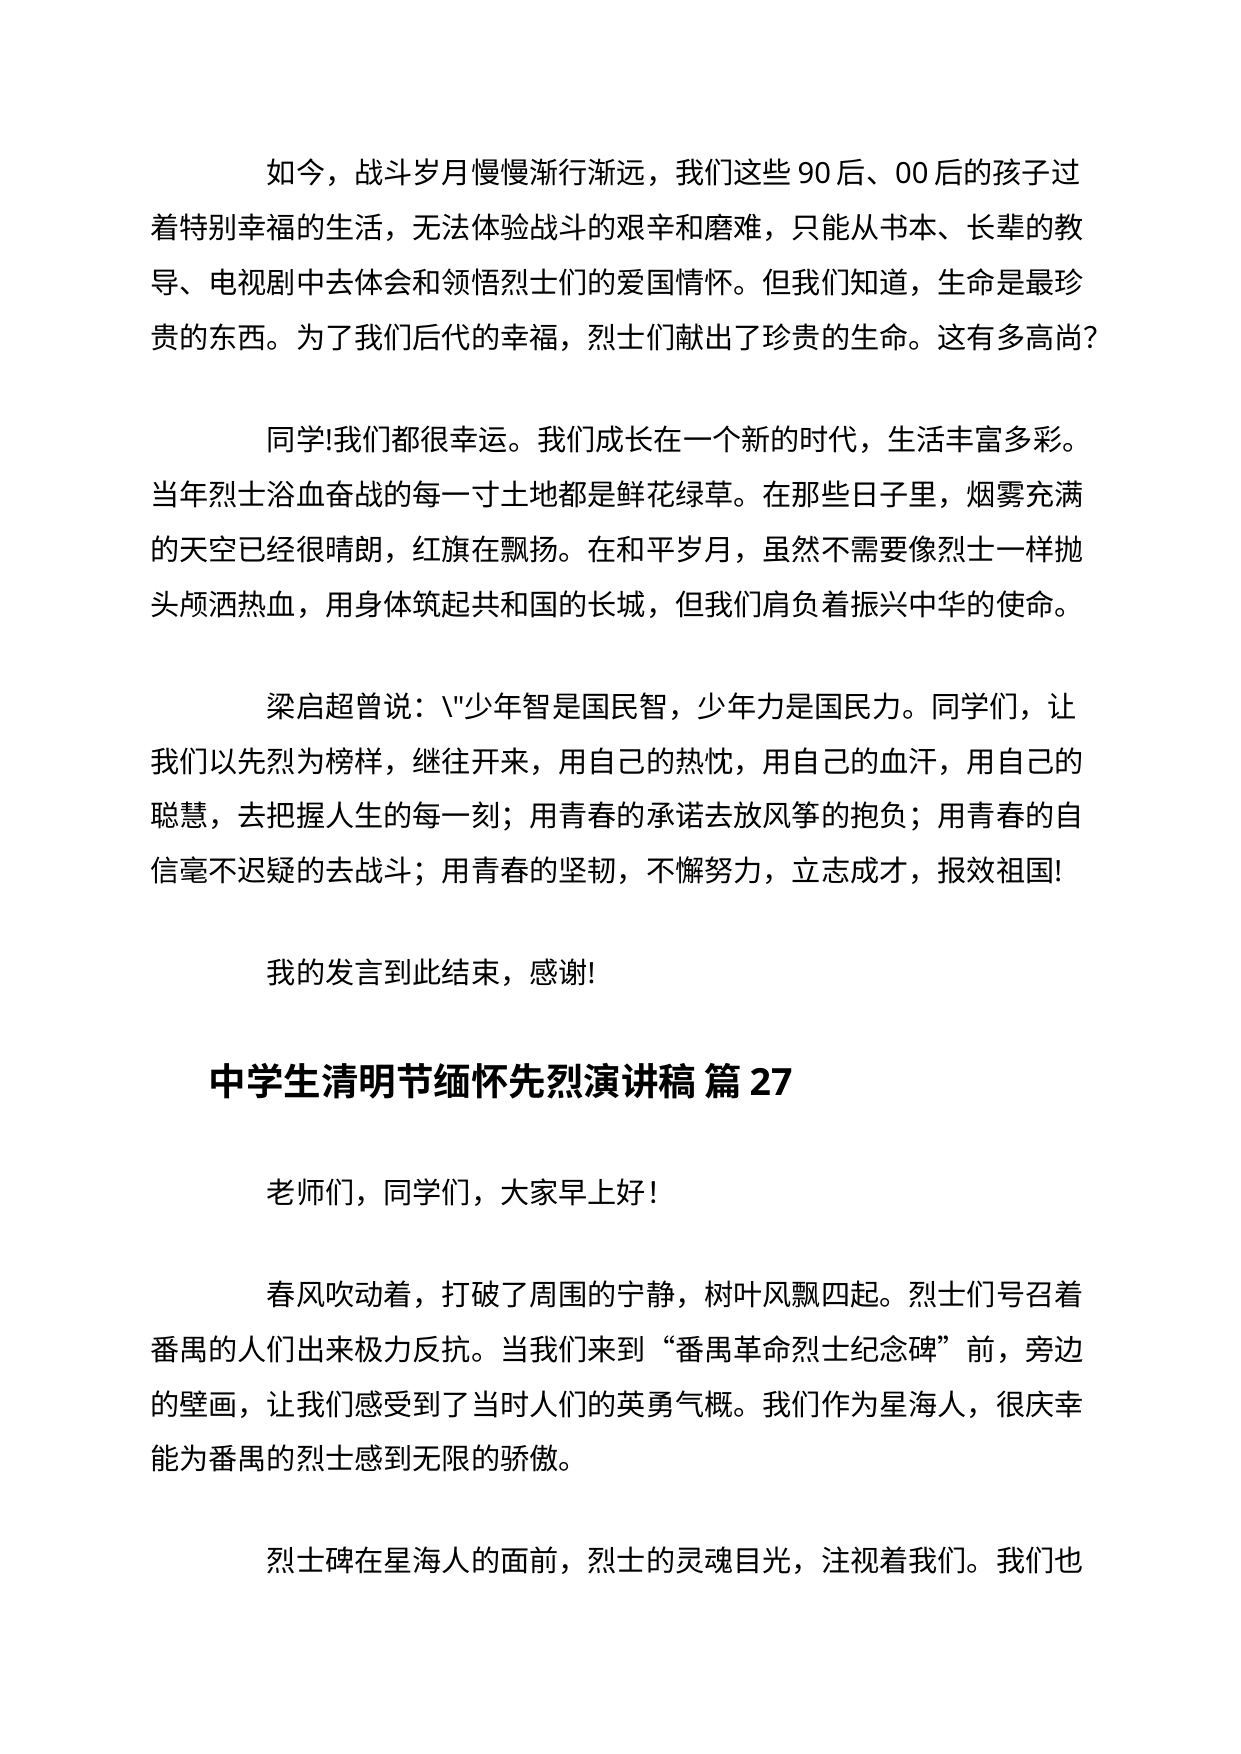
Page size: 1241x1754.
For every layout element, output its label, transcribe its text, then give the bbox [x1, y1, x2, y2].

text 中学生清明节缅怀先烈演讲稿 篇27 [150, 1052, 1090, 1106]
text 春风吹动着，打破了周围的宁静，树叶风飘四起。烈士们号召着番禺的人们出来极力反抗。当我们来到“番禺革命烈士纪念碑”前，旁边的壁画，让我们感受到了当时人们的英勇气概。我们作为星海人，很庆幸能为番禺的烈士感到无限的骄傲。 [150, 1271, 1090, 1478]
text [150, 1538, 1090, 1580]
text 如今，战斗岁月慢慢渐行渐远，我们这些90后、00后的孩子过着特别幸福的生活，无法体验战斗的艰辛和磨难，只能从书本、长辈的教导、电视剧中去体会和领悟烈士们的爱国情怀。但我们知道，生命是最珍贵的东西。为了我们后代的幸福，烈士们献出了珍贵的生命。这有多高尚？ [150, 150, 1090, 357]
text 同学!我们都很幸运。我们成长在一个新的时代，生活丰富多彩。当年烈士浴血奋战的每一寸土地都是鲜花绿草。在那些日子里，烟雾充满的天空已经很晴朗，红旗在飘扬。在和平岁月，虽然不需要像烈士一样抛头颅洒热血，用身体筑起共和国的长城，但我们肩负着振兴中华的使命。 [150, 417, 1090, 624]
text 老师们，同学们，大家早上好！ [150, 1169, 1090, 1212]
text 梁启超曾说：\"少年智是国民智，少年力是国民力。同学们，让我们以先烈为榜样，继往开来，用自己的热忱，用自己的血汗，用自己的聪慧，去把握人生的每一刻；用青春的承诺去放风筝的抱负；用青春的自信毫不迟疑的去战斗；用青春的坚韧，不懈努力，立志成才，报效祖国! [150, 683, 1090, 890]
text 我的发言到此结束，感谢! [150, 950, 1090, 992]
